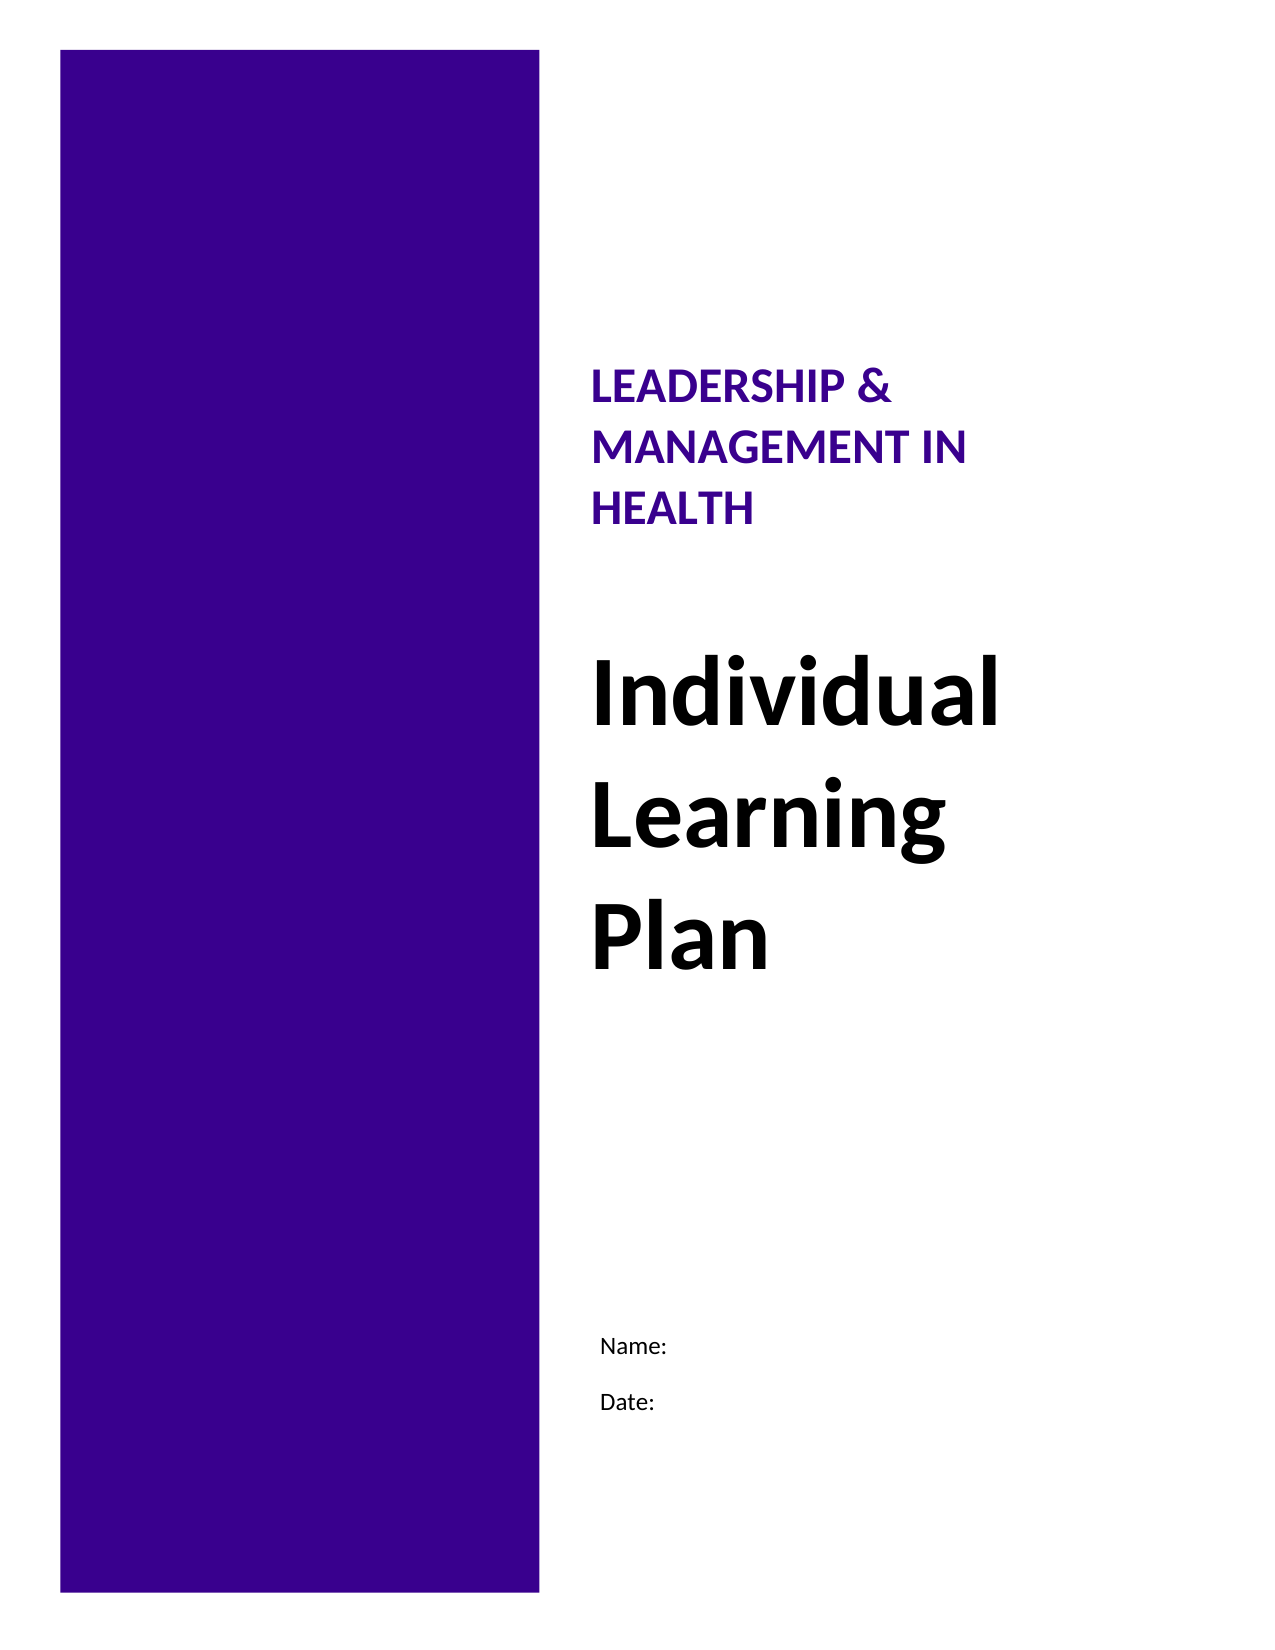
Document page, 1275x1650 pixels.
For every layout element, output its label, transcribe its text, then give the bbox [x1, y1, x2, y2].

text Name: [600, 1330, 1144, 1361]
text Individual Learning Plan [591, 628, 1087, 994]
text LEADERSHIP & MANAGEMENT IN HEALTH [591, 354, 1087, 537]
text Date: [600, 1386, 1144, 1447]
